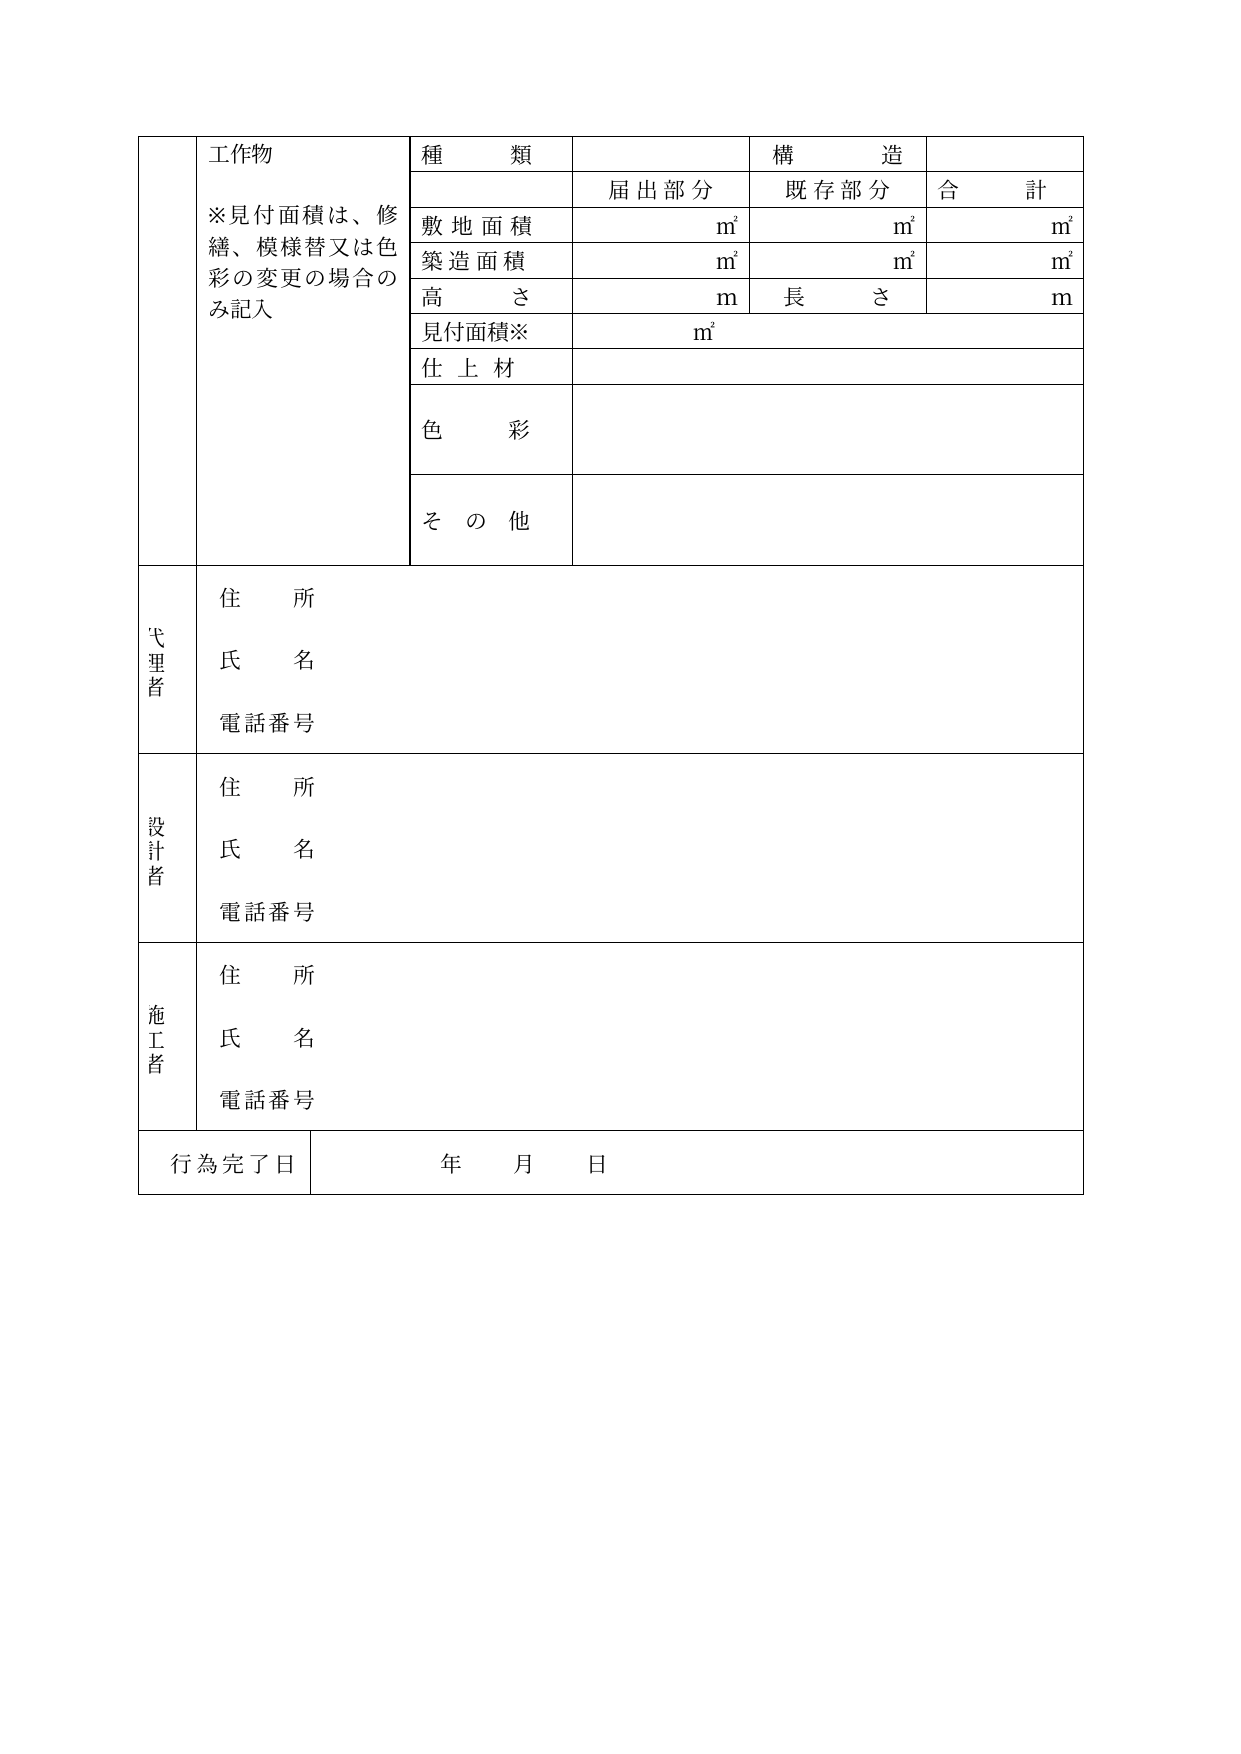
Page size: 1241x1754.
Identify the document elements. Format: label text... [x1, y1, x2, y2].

table_cell 行為完了日 [139, 1131, 310, 1194]
table_cell [411, 172, 572, 207]
table_cell ㎡ [573, 208, 749, 242]
table_cell 種 類 [411, 137, 572, 171]
table_cell 代理者 [139, 566, 196, 753]
table_cell [573, 475, 1083, 564]
table_cell 住 所 氏 名 電話番号 [197, 566, 1083, 753]
table_cell [573, 385, 1083, 474]
table_cell [927, 137, 1083, 171]
table_cell 施工者 [139, 943, 196, 1130]
table_cell ｍ [573, 279, 749, 313]
table_cell ㎡ [927, 208, 1083, 242]
table_cell ㎡ [573, 314, 1083, 348]
table_cell ㎡ [927, 243, 1083, 277]
table_cell 長 さ [750, 279, 926, 313]
table_cell ㎡ [573, 243, 749, 277]
table_cell [573, 137, 749, 171]
table_cell 住 所 氏 名 電話番号 [197, 754, 1083, 942]
table_cell [573, 349, 1083, 384]
table_cell 住 所 氏 名 電話番号 [197, 943, 1083, 1130]
table_cell 設計者 [139, 754, 196, 942]
table_cell 工作物 ※見付面積は、修繕、模様替又は色彩の変更の場合のみ記入 [197, 137, 409, 564]
table_cell 築 造 面 積 [411, 243, 572, 277]
table_cell 既 存 部 分 [750, 172, 926, 207]
table_cell そ の 他 [411, 475, 572, 564]
table_cell 高 さ [411, 279, 572, 313]
table_cell 構 造 [750, 137, 926, 171]
table_cell 色 彩 [411, 385, 572, 474]
table_cell 合 計 [927, 172, 1083, 207]
table_cell ｍ [927, 279, 1083, 313]
table_cell ㎡ [750, 208, 926, 242]
table_cell 仕上材 [411, 349, 572, 384]
table_cell 年 月 日 [311, 1131, 1083, 1194]
table_cell 届 出 部 分 [573, 172, 749, 207]
table_cell ㎡ [750, 243, 926, 277]
table_cell 敷地面積 [411, 208, 572, 242]
table_cell 見付面積※ [411, 314, 572, 348]
